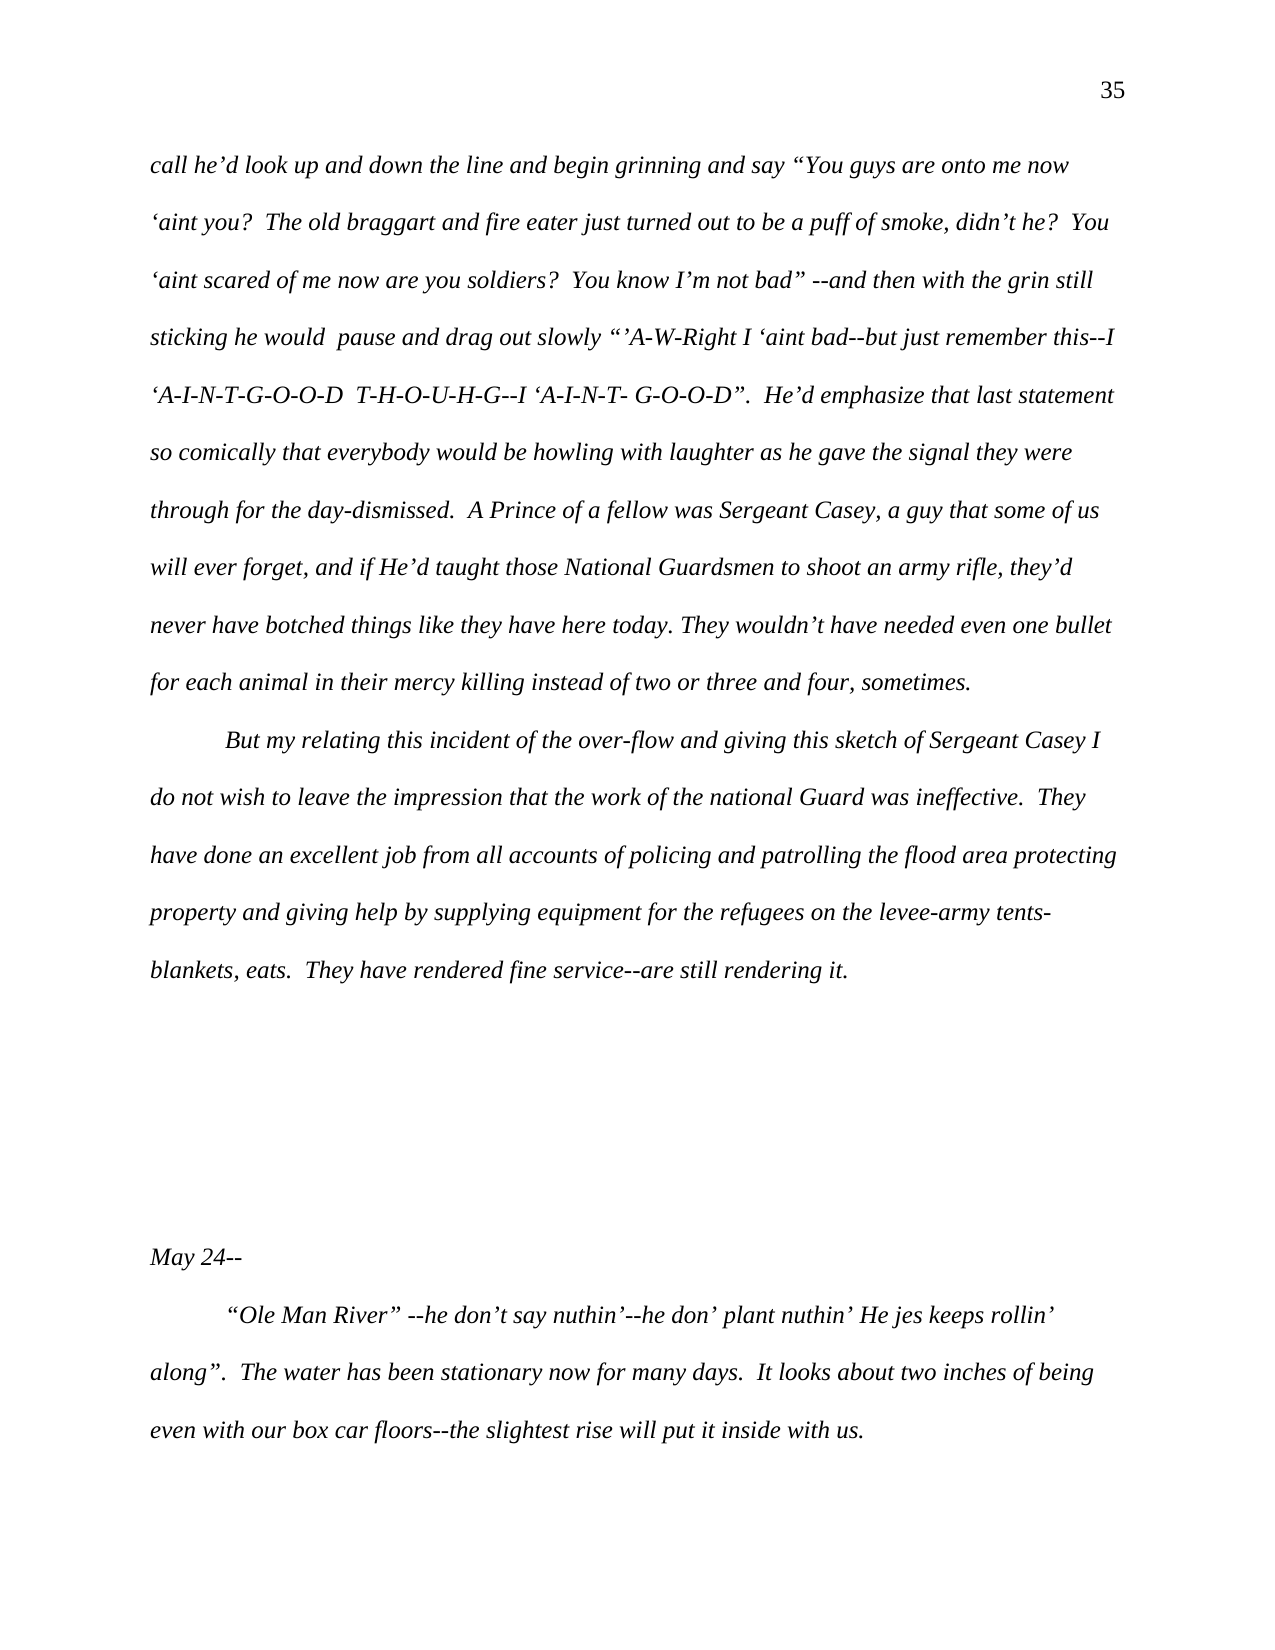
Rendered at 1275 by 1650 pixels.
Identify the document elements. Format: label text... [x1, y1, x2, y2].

text May 24-- [150, 1242, 1125, 1271]
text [150, 150, 1125, 696]
text “Ole Man River” --he don’t say nuthin’--he don’ plant nuthin’ He jes keeps rollin’ along”. The water has been stationary now for many days. It looks about two inches of being even with our box car floors--the slightest rise will put it inside with us. [150, 1300, 1125, 1444]
text But my relating this incident of the over-flow and giving this sketch of Sergeant Casey I do not wish to leave the impression that the work of the national Guard was ineffective. They have done an excellent job from all accounts of policing and patrolling the flood area protecting property and giving help by supplying equipment for the refugees on the levee-army tents-blankets, eats. They have rendered fine service--are still rendering it. [150, 725, 1125, 984]
